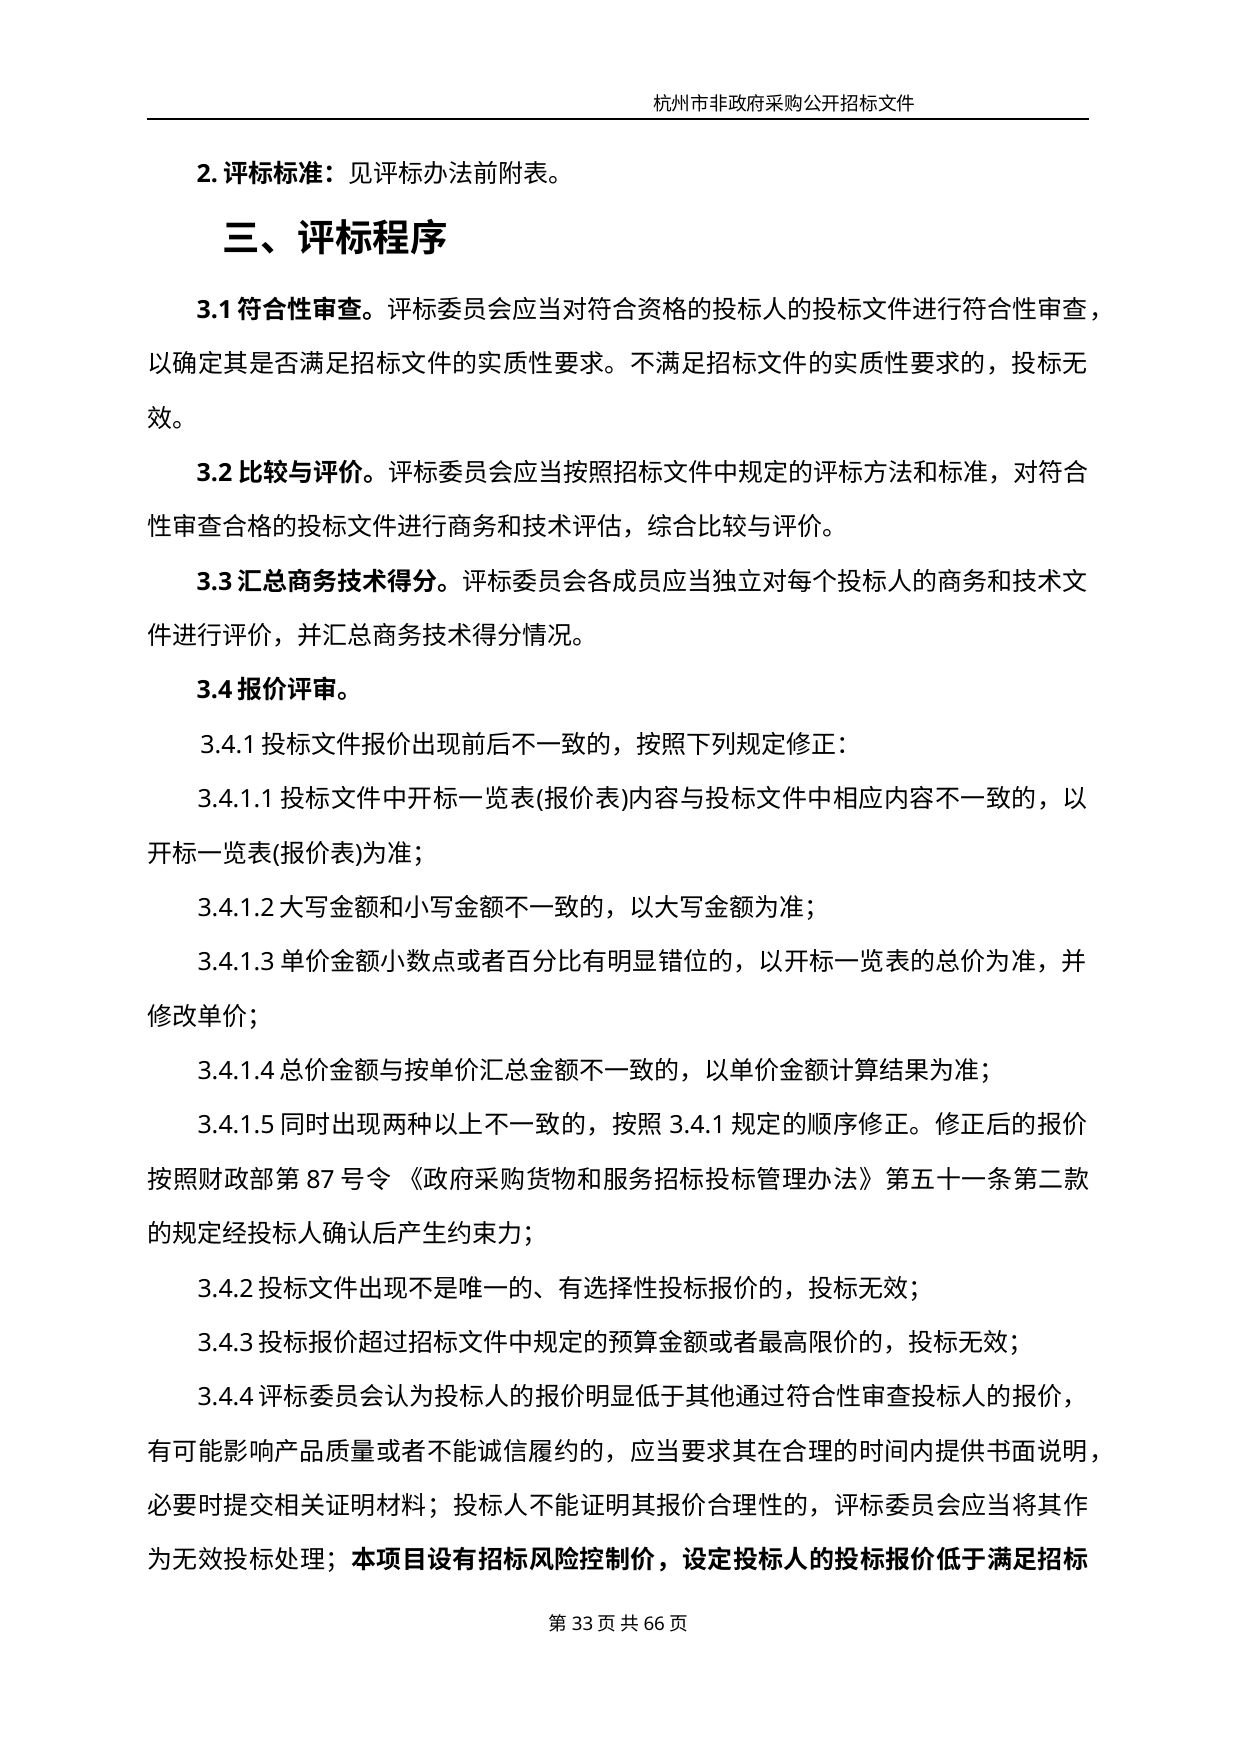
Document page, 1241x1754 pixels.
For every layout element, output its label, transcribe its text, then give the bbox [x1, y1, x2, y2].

text 3.4.1.4总价金额与按单价汇总金额不一致的，以单价金额计算结果为准； [147, 1051, 1089, 1087]
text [147, 1377, 1089, 1576]
text 3.4.1.2大写金额和小写金额不一致的，以大写金额为准； [147, 887, 1089, 924]
text 3.1符合性审查。评标委员会应当对符合资格的投标人的投标文件进行符合性审查，以确定其是否满足招标文件的实质性要求。不满足招标文件的实质性要求的，投标无效。 [147, 289, 1089, 434]
text 3.4.2投标文件出现不是唯一的、有选择性投标报价的，投标无效； [147, 1268, 1089, 1304]
text 3.4.1.3单价金额小数点或者百分比有明显错位的，以开标一览表的总价为准，并修改单价； [147, 942, 1089, 1032]
text 三、评标程序 [147, 208, 1089, 262]
text 3.4.3投标报价超过招标文件中规定的预算金额或者最高限价的，投标无效； [147, 1322, 1089, 1359]
text 3.4.1投标文件报价出现前后不一致的，按照下列规定修正： [147, 724, 1089, 761]
text 2. 评标标准：见评标办法前附表。 [147, 153, 1089, 190]
text 3.4.1.1投标文件中开标一览表(报价表)内容与投标文件中相应内容不一致的，以开标一览表(报价表)为准； [147, 779, 1089, 869]
text 3.4报价评审。 [147, 670, 1089, 706]
text 3.2 比较与评价。评标委员会应当按照招标文件中规定的评标方法和标准，对符合性审查合格的投标文件进行商务和技术评估，综合比较与评价。 [147, 452, 1089, 543]
text 3.3汇总商务技术得分。评标委员会各成员应当独立对每个投标人的商务和技术文件进行评价，并汇总商务技术得分情况。 [147, 561, 1089, 652]
text 3.4.1.5同时出现两种以上不一致的，按照3.4.1规定的顺序修正。修正后的报价按照财政部第87号令 《政府采购货物和服务招标投标管理办法》第五十一条第二款的规定经投标人确认后产生约束力； [147, 1105, 1089, 1250]
